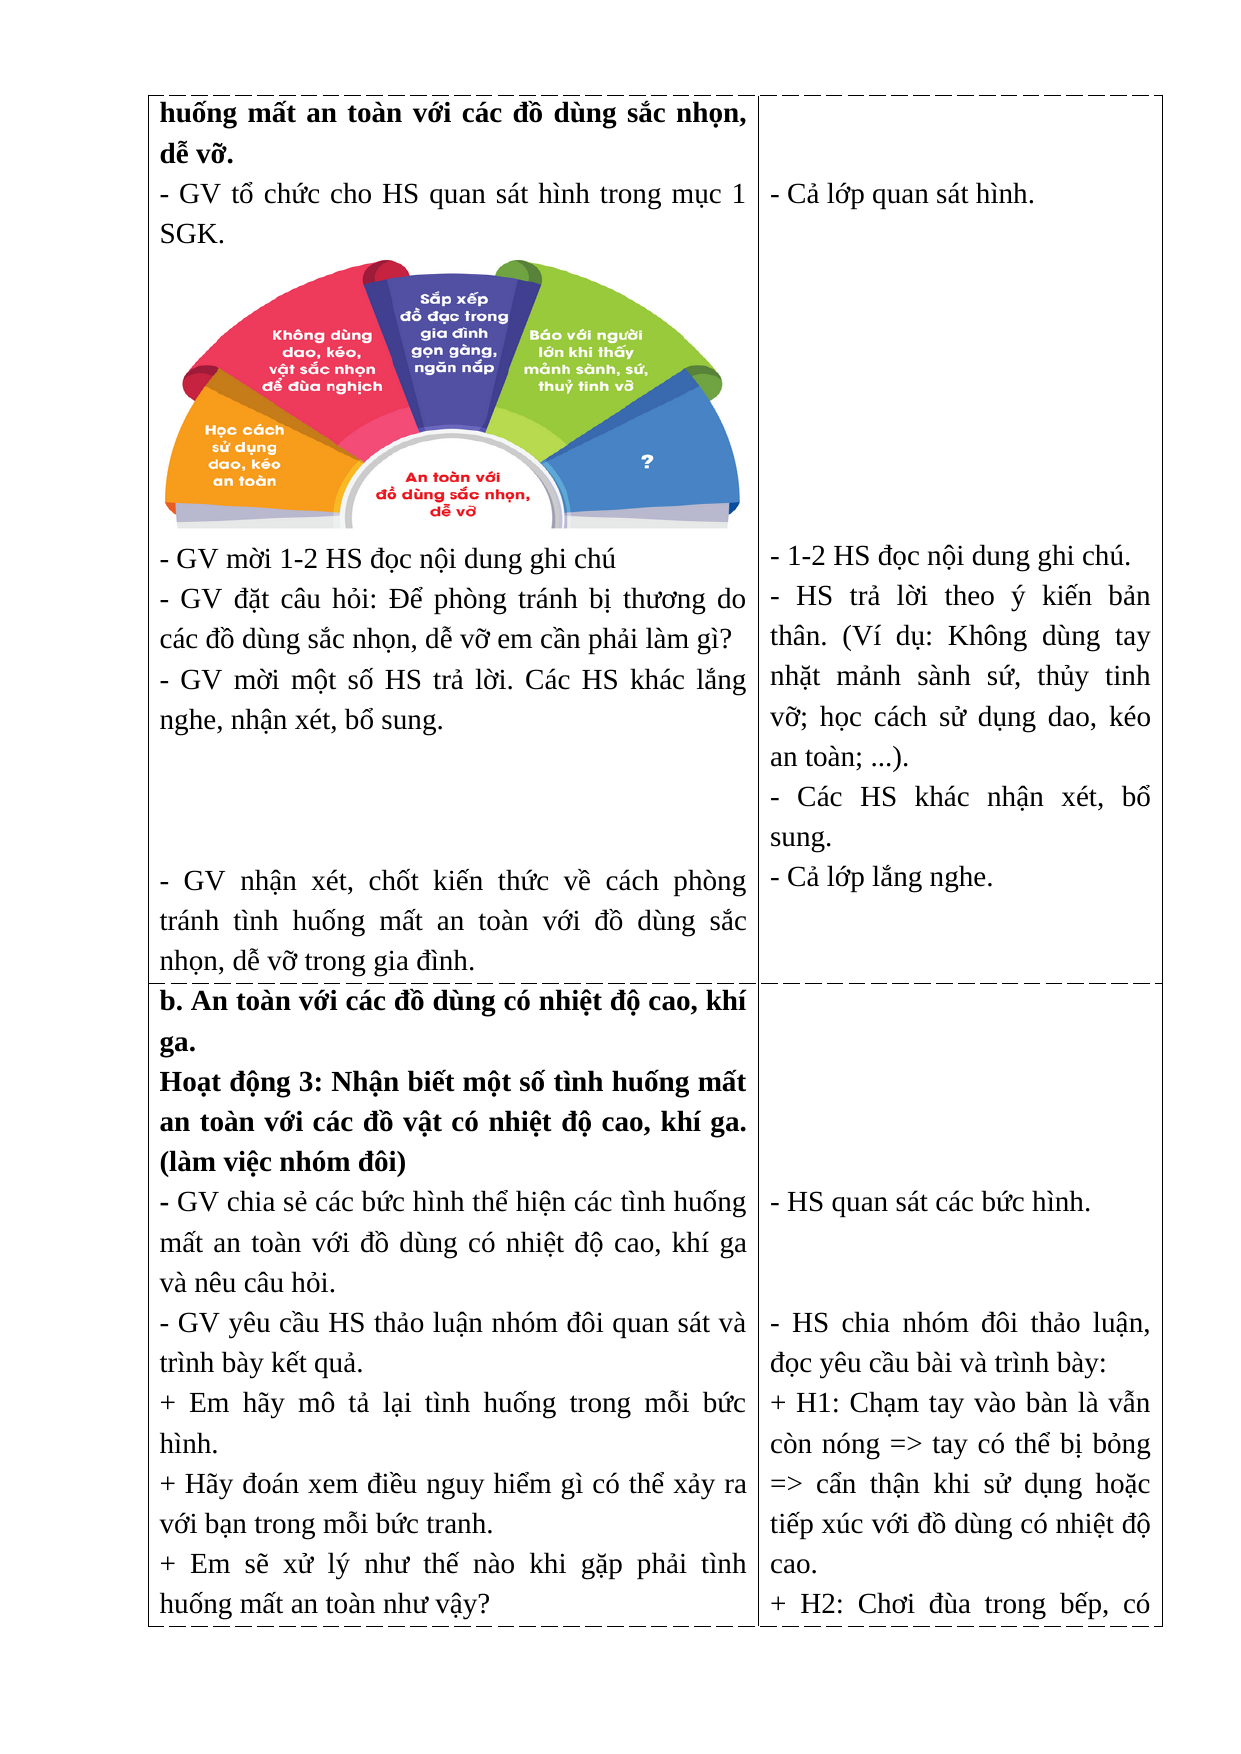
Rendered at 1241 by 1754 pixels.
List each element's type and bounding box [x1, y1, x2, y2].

table_cell [149, 95, 758, 982]
picture [159, 256, 742, 536]
table_cell [759, 983, 1162, 1626]
table_cell [759, 95, 1162, 982]
table_cell [149, 983, 758, 1626]
